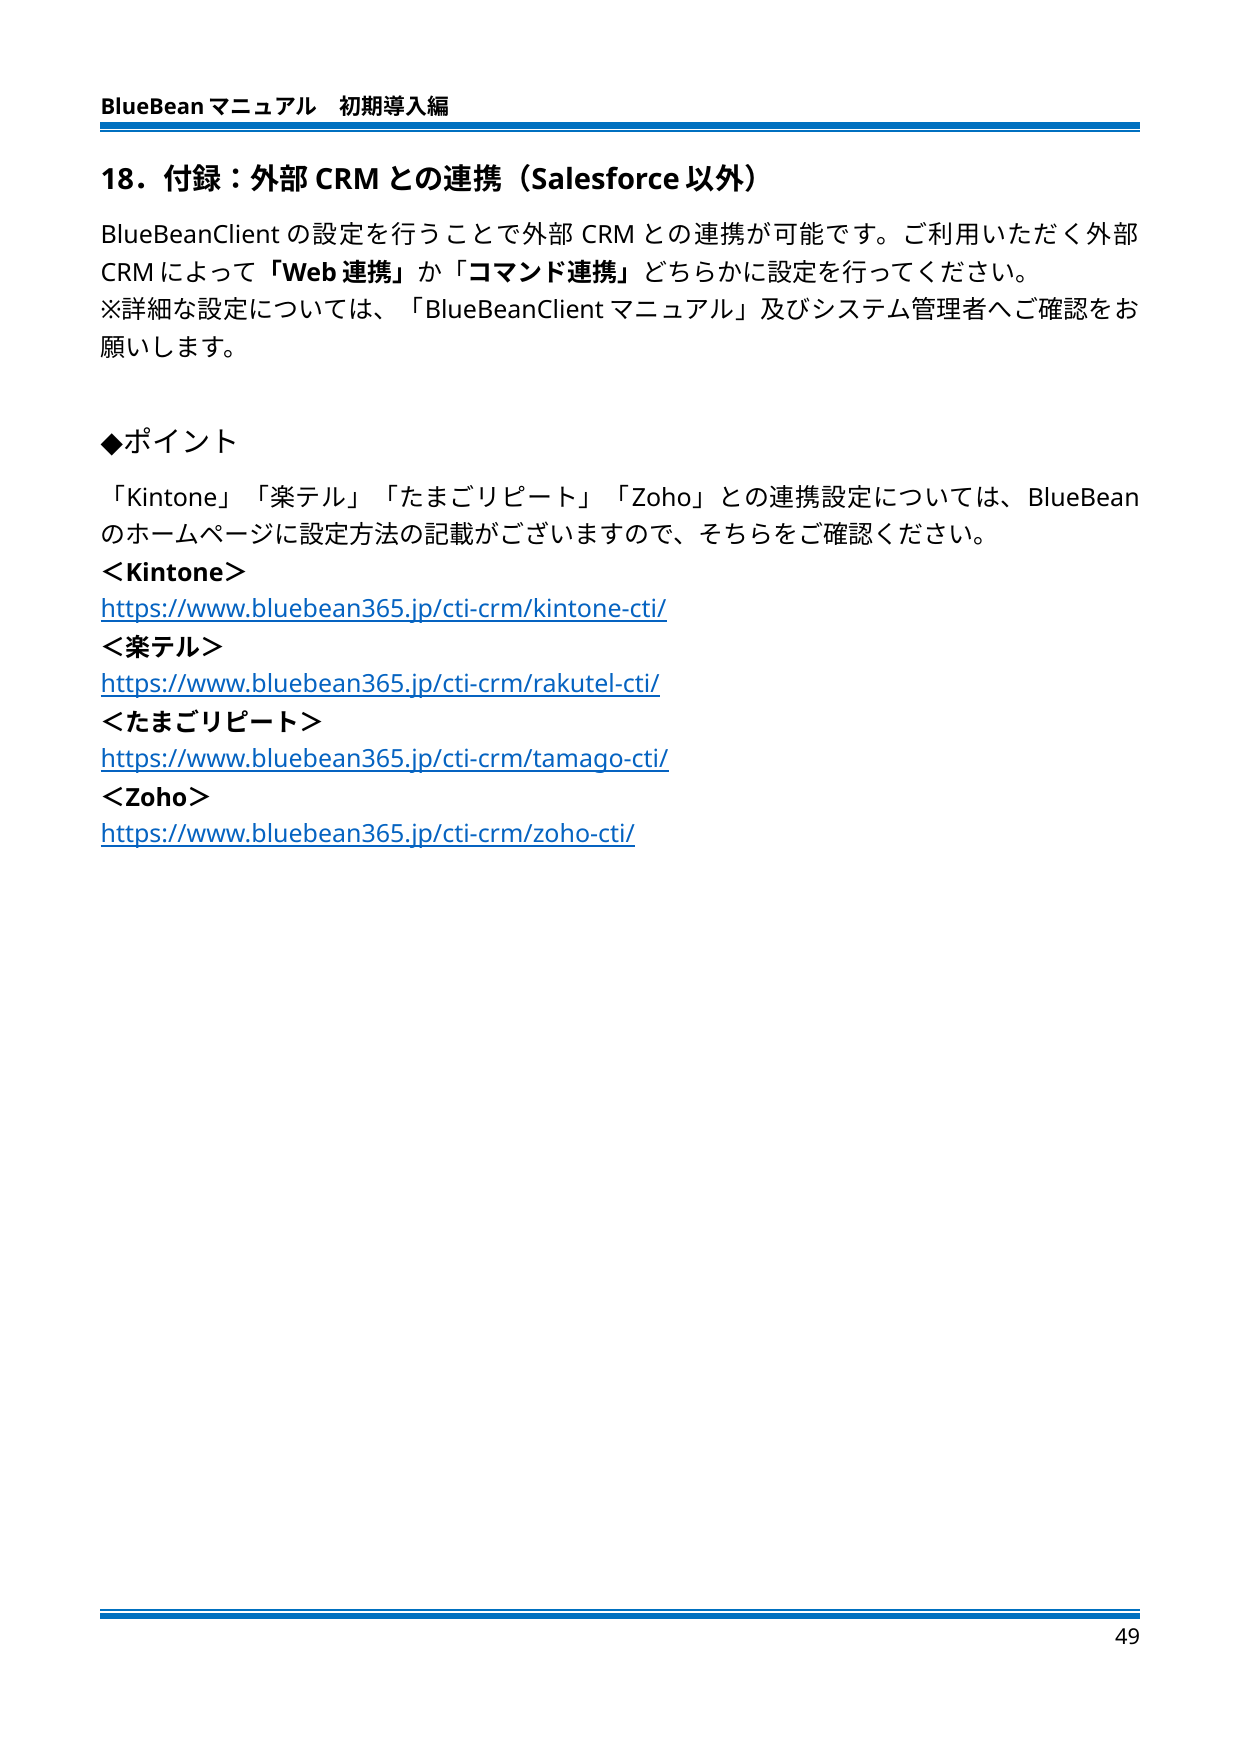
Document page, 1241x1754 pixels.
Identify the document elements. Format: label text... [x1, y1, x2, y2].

text ＜Zoho＞ [100, 777, 1140, 814]
text https://www.bluebean365.jp/cti-crm/tamago-cti/ [100, 739, 1140, 777]
text https://www.bluebean365.jp/cti-crm/rakutel-cti/ [100, 664, 1140, 702]
text ◆ポイント [100, 402, 1140, 477]
text https://www.bluebean365.jp/cti-crm/zoho-cti/ [100, 814, 1140, 852]
text ＜たまごリピート＞ [100, 702, 1140, 739]
text ＜Kintone＞ [100, 552, 1140, 589]
text BlueBeanClientの設定を行うことで外部CRMとの連携が可能です。ご利用いただく外部CRMによって「Web連携」か「コマンド連携」どちらかに設定を行ってください。 [100, 214, 1140, 289]
subtitle 18．付録：外部CRMとの連携（Salesforce以外） [100, 139, 1140, 214]
text ＜楽テル＞ [100, 627, 1140, 664]
text ※詳細な設定については、「BlueBeanClientマニュアル」及びシステム管理者へご確認をお願いします。 [100, 289, 1140, 364]
text https://www.bluebean365.jp/cti-crm/kintone-cti/ [100, 589, 1140, 627]
text 「Kintone」「楽テル」「たまごリピート」「Zoho」との連携設定については、BlueBeanのホームページに設定方法の記載がございますので、そちらをご確認ください。 [100, 477, 1140, 552]
